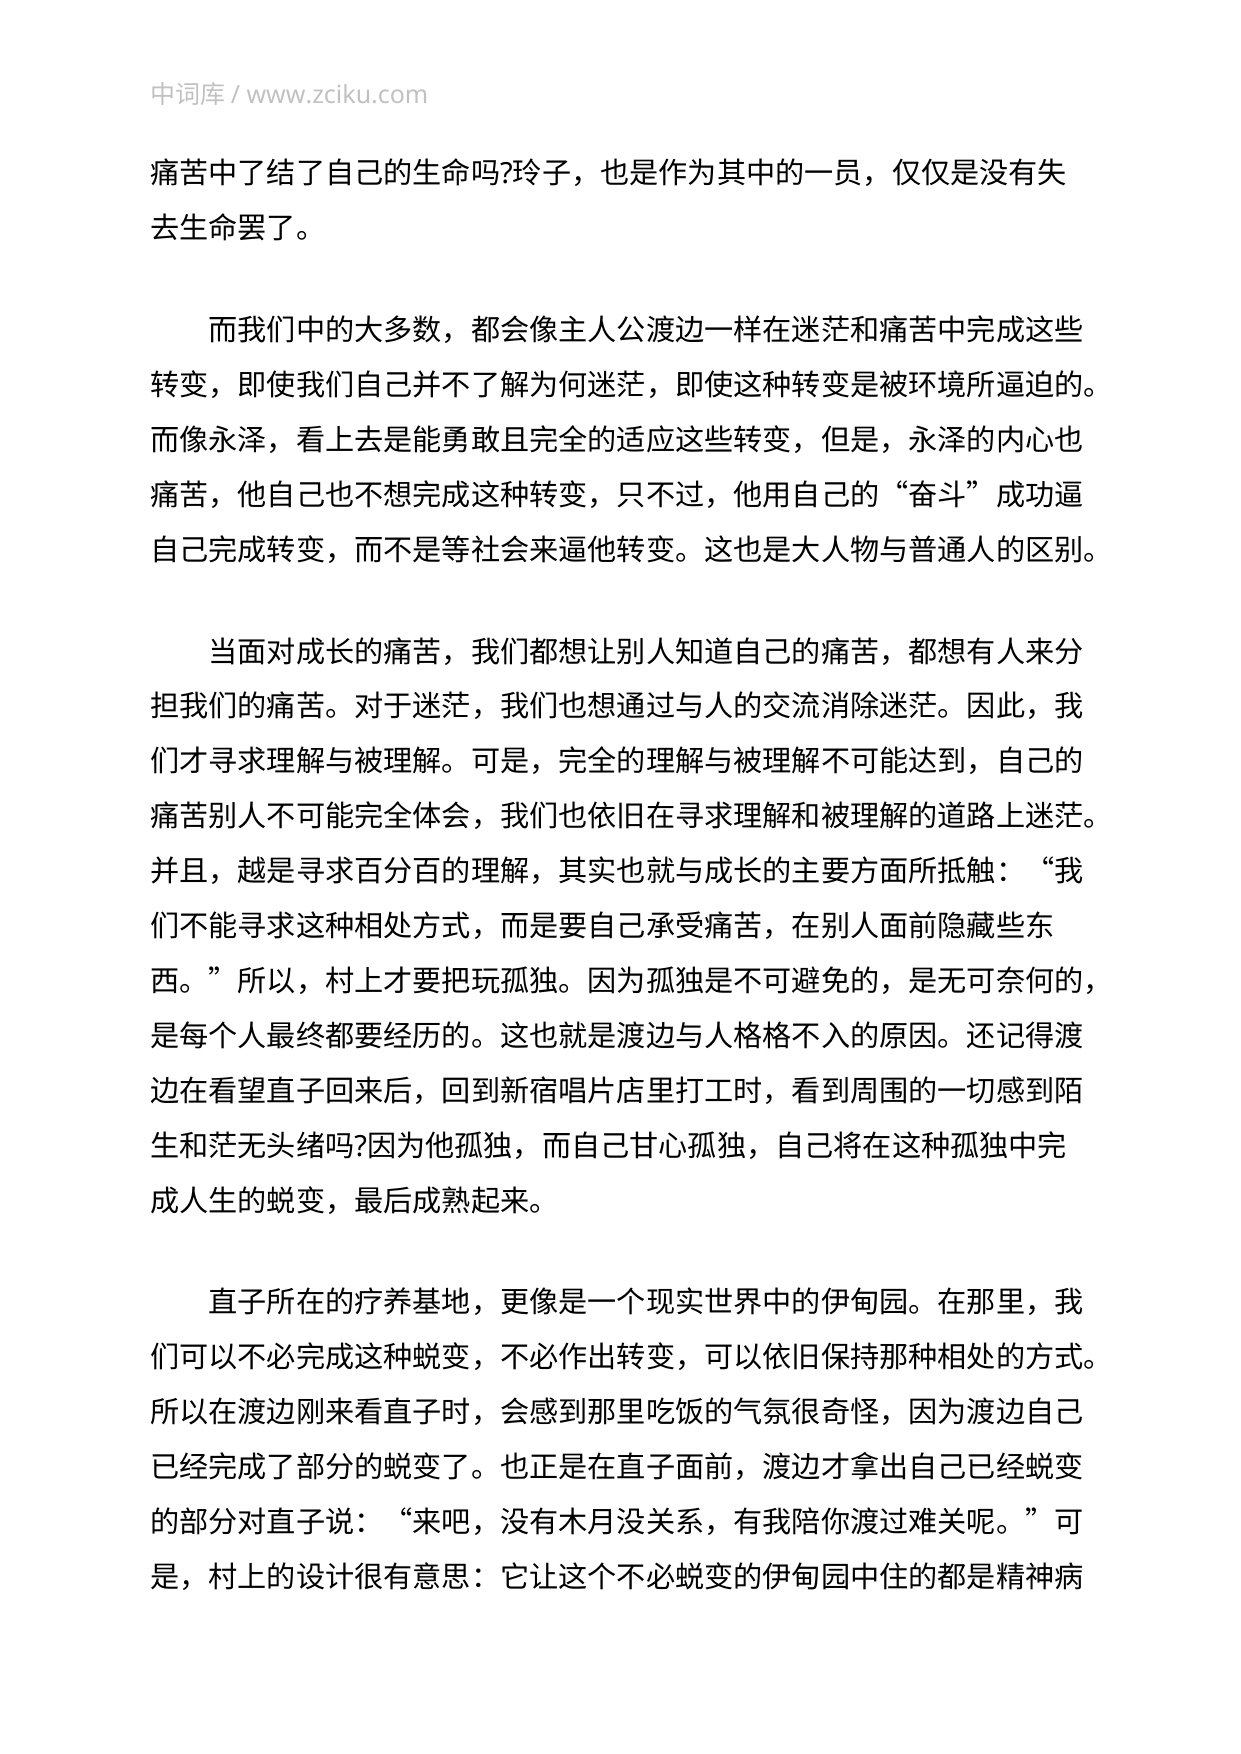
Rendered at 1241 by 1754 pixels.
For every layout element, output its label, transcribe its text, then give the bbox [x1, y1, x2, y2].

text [150, 150, 1090, 247]
text 当面对成长的痛苦，我们都想让别人知道自己的痛苦，都想有人来分担我们的痛苦。对于迷茫，我们也想通过与人的交流消除迷茫。因此，我们才寻求理解与被理解。可是，完全的理解与被理解不可能达到，自己的痛苦别人不可能完全体会，我们也依旧在寻求理解和被理解的道路上迷茫。并且，越是寻求百分百的理解，其实也就与成长的主要方面所抵触：“我们不能寻求这种相处方式，而是要自己承受痛苦，在别人面前隐藏些东西。”所以，村上才要把玩孤独。因为孤独是不可避免的，是无可奈何的，是每个人最终都要经历的。这也就是渡边与人格格不入的原因。还记得渡边在看望直子回来后，回到新宿唱片店里打工时，看到周围的一切感到陌生和茫无头绪吗?因为他孤独，而自己甘心孤独，自己将在这种孤独中完成人生的蜕变，最后成熟起来。 [150, 628, 1090, 1219]
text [150, 1279, 1090, 1596]
text 而我们中的大多数，都会像主人公渡边一样在迷茫和痛苦中完成这些转变，即使我们自己并不了解为何迷茫，即使这种转变是被环境所逼迫的。而像永泽，看上去是能勇敢且完全的适应这些转变，但是，永泽的内心也痛苦，他自己也不想完成这种转变，只不过，他用自己的“奋斗”成功逼自己完成转变，而不是等社会来逼他转变。这也是大人物与普通人的区别。 [150, 307, 1090, 569]
